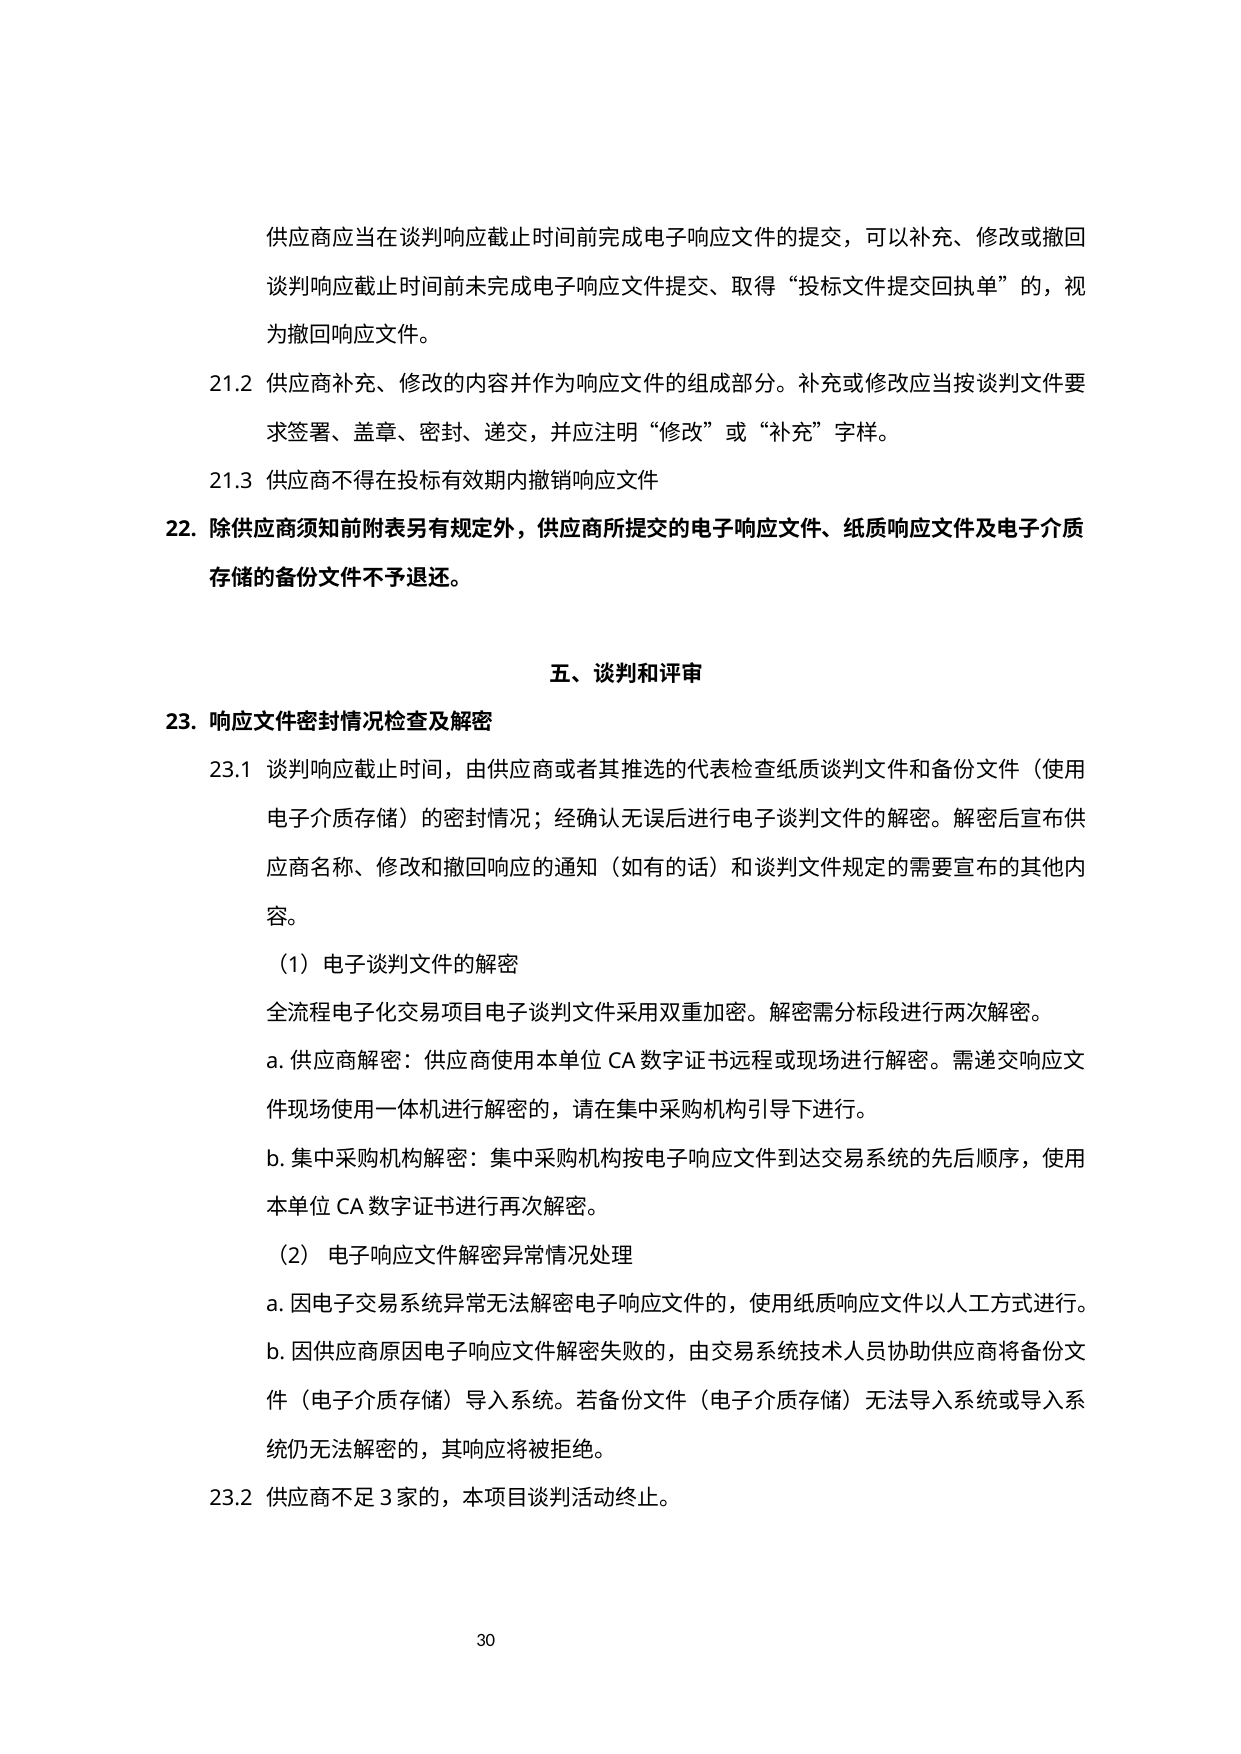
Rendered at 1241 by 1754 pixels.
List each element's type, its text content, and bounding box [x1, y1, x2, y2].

text 全流程电子化交易项目电子谈判文件采用双重加密。解密需分标段进行两次解密。 [266, 995, 1087, 1027]
text b. 集中采购机构解密：集中采购机构按电子响应文件到达交易系统的先后顺序，使用本单位CA数字证书进行再次解密。 [266, 1140, 1087, 1222]
text a. 供应商解密：供应商使用本单位CA数字证书远程或现场进行解密。需递交响应文件现场使用一体机进行解密的，请在集中采购机构引导下进行。 [266, 1043, 1087, 1124]
text （1）电子谈判文件的解密 [266, 947, 1087, 979]
text a. 因电子交易系统异常无法解密电子响应文件的，使用纸质响应文件以人工方式进行。 [266, 1286, 1087, 1318]
list 谈判响应截止时间，由供应商或者其推选的代表检查纸质谈判文件和备份文件（使用电子介质存储）的密封情况；经确认无误后进行电子谈判文件的解密。解密后宣布供应商名称、修改和撤回响应的通知（如有的话）和谈判文件规定的需要宣布的其他内容。 [209, 752, 1087, 931]
text 供应商应当在谈判响应截止时间前完成电子响应文件的提交，可以补充、修改或撤回。谈判响应截止时间前未完成电子响应文件提交、取得“投标文件提交回执单”的，视为撤回响应文件。 [266, 219, 1087, 349]
list 供应商不得在投标有效期内撤销响应文件 [209, 462, 1087, 495]
list 供应商不足3家的，本项目谈判活动终止。 [209, 1480, 1087, 1512]
list 响应文件密封情况检查及解密 [165, 704, 1087, 736]
text 五、谈判和评审 [165, 655, 1087, 688]
text （2） 电子响应文件解密异常情况处理 [266, 1237, 1087, 1270]
list 除供应商须知前附表另有规定外，供应商所提交的电子响应文件、纸质响应文件及电子介质存储的备份文件不予退还。 [165, 511, 1087, 592]
text b. 因供应商原因电子响应文件解密失败的，由交易系统技术人员协助供应商将备份文件（电子介质存储）导入系统。若备份文件（电子介质存储）无法导入系统或导入系统仍无法解密的，其响应将被拒绝。 [266, 1334, 1087, 1464]
list 供应商补充、修改的内容并作为响应文件的组成部分。补充或修改应当按谈判文件要求签署、盖章、密封、递交，并应注明“修改”或“补充”字样。 [209, 365, 1087, 447]
